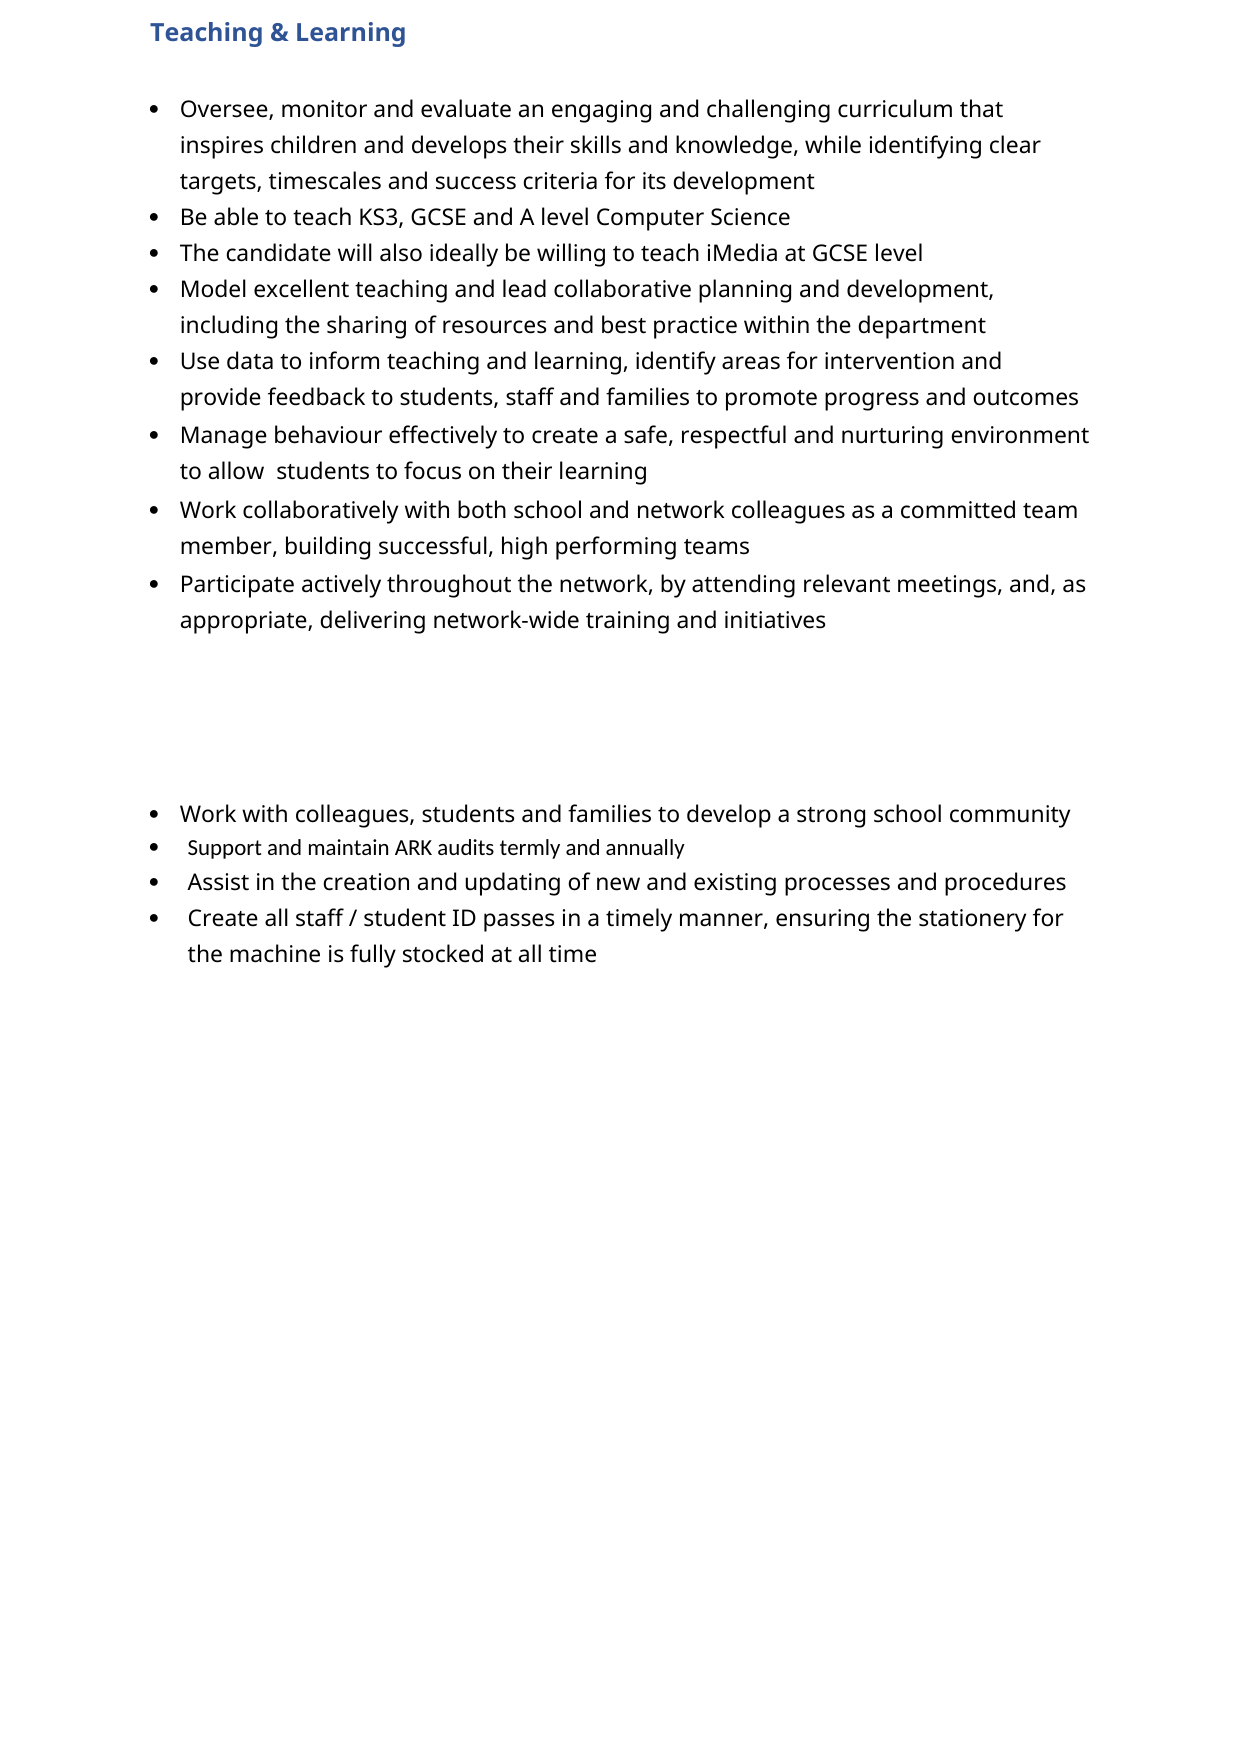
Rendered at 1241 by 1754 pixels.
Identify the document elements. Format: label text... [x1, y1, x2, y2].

list The candidate will also ideally be willing to teach iMedia at GCSE level [150, 237, 1090, 268]
list Model excellent teaching and lead collaborative planning and development, including the sharing of resources and best practice within the department [150, 273, 1090, 340]
list Work with colleagues, students and families to develop a strong school community [150, 798, 1090, 829]
list Participate actively throughout the network, by attending relevant meetings, and, as appropriate, delivering network-wide training and initiatives [150, 568, 1090, 636]
list Work collaboratively with both school and network colleagues as a committed team member, building successful, high performing teams [150, 494, 1090, 561]
text Teaching & Learning [150, 15, 1090, 49]
list Be able to teach KS3, GCSE and A level Computer Science [150, 201, 1090, 232]
list Manage behaviour effectively to create a safe, respectful and nurturing environment to allow students to focus on their learning [150, 419, 1090, 486]
list Assist in the creation and updating of new and existing processes and procedures [150, 866, 1090, 897]
list Oversee, monitor and evaluate an engaging and challenging curriculum that inspires children and develops their skills and knowledge, while identifying clear targets, timescales and success criteria for its development [150, 93, 1090, 196]
list Create all staff / student ID passes in a timely manner, ensuring the stationery for the machine is fully stocked at all time [150, 902, 1090, 969]
list Support and maintain ARK audits termly and annually [150, 833, 1090, 862]
list Use data to inform teaching and learning, identify areas for intervention and provide feedback to students, staff and families to promote progress and outcomes [150, 345, 1090, 412]
